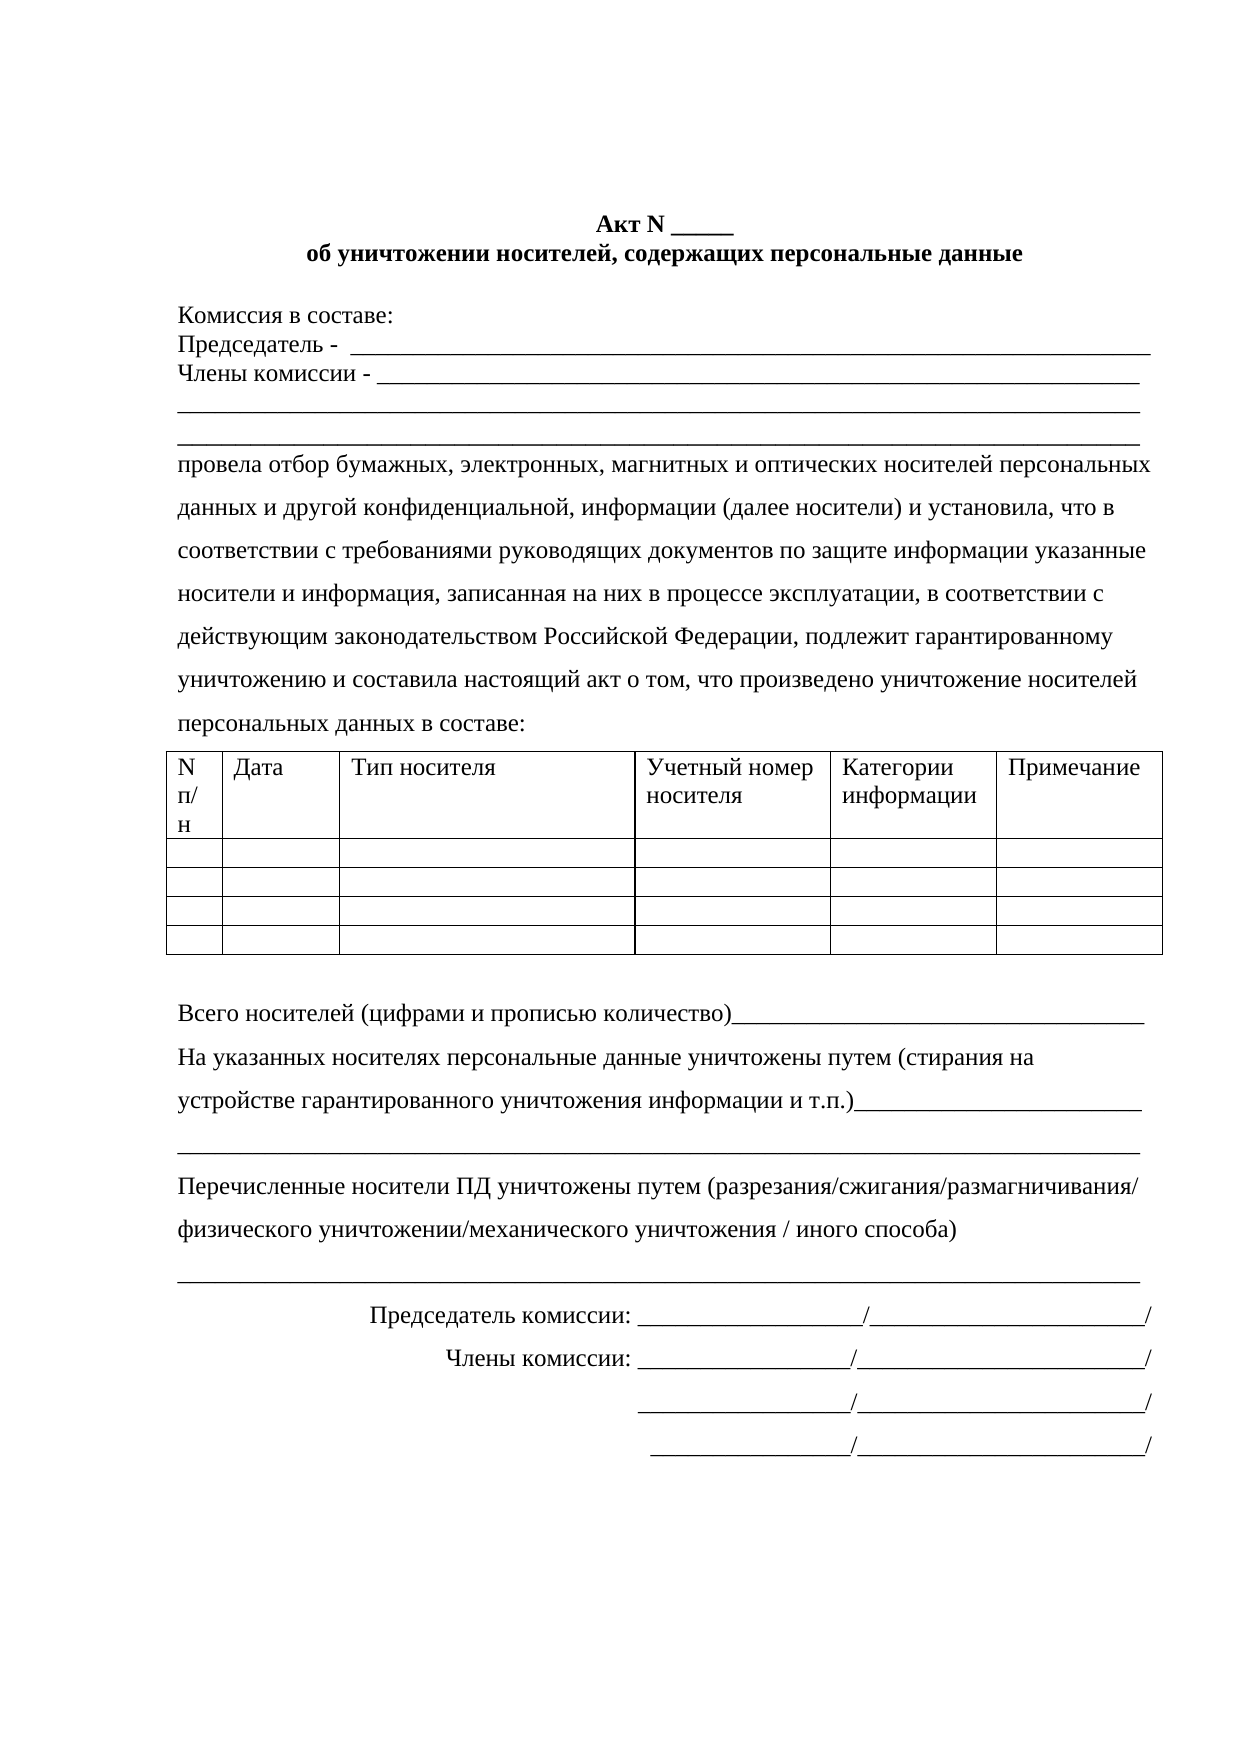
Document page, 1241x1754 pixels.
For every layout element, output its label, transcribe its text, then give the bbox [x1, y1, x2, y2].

text Акт N _____ [177, 209, 1152, 238]
text об уничтожении носителей, содержащих персональные данные [177, 238, 1152, 267]
text _____________________________________________________________________________ [177, 1128, 1152, 1157]
table_header Дата [223, 752, 339, 838]
text Председатель - ________________________________________________________________ [177, 329, 1152, 358]
table_cell [340, 868, 634, 896]
table_cell [636, 868, 830, 896]
table_header Примечание [997, 752, 1162, 838]
table_cell [340, 926, 634, 954]
text Председатель комиссии: __________________/______________________/ [177, 1300, 1152, 1329]
table_cell [223, 926, 339, 954]
table_cell [636, 897, 830, 925]
text _________________/_______________________/ [177, 1387, 1152, 1415]
text Комиссия в составе: [177, 300, 1152, 329]
table_cell [831, 839, 996, 867]
text __________________________________________________________________ [177, 415, 1152, 449]
table_cell [340, 839, 634, 867]
table_cell [167, 926, 222, 954]
table_cell [223, 897, 339, 925]
table_header Учетный номер носителя [636, 752, 830, 838]
text _____________________________________________________________________________ [177, 387, 1152, 415]
table_cell [167, 868, 222, 896]
text ________________/_______________________/ [177, 1430, 1152, 1458]
table_cell [831, 868, 996, 896]
text _____________________________________________________________________________ [177, 1257, 1152, 1286]
table_cell [636, 926, 830, 954]
table_header Категории информации [831, 752, 996, 838]
table_cell [223, 868, 339, 896]
text Члены комиссии: _________________/_______________________/ [177, 1343, 1152, 1372]
table_cell [167, 897, 222, 925]
text На указанных носителях персональные данные уничтожены путем (стирания на устройстве гарантированного уничтожения информации и т.п.)_______________________ [177, 1042, 1152, 1113]
table_cell [167, 839, 222, 867]
text Перечисленные носители ПД уничтожены путем (разрезания/сжигания/размагничивания/ физического уничтожении/механического уничтожения / иного способа) [177, 1171, 1152, 1243]
table_cell [636, 839, 830, 867]
table_cell [997, 839, 1162, 867]
table_header N п/н [167, 752, 222, 838]
table_header Тип носителя [340, 752, 634, 838]
table_cell [831, 897, 996, 925]
table_cell [831, 926, 996, 954]
table_cell [997, 926, 1162, 954]
text провела отбор бумажных, электронных, магнитных и оптических носителей персональных данных и другой конфиденциальной, информации (далее носители) и установила, что в соответствии с требованиями руководящих документов по защите информации указанные носители и информация, записанная на них в процессе эксплуатации, в соответствии с действующим законодательством Российской Федерации, подлежит гарантированному уничтожению и составила настоящий акт о том, что произведено уничтожение носителей персональных данных в составе: [177, 449, 1152, 736]
text Члены комиссии - _____________________________________________________________ [177, 358, 1152, 387]
table_cell [997, 868, 1162, 896]
text Всего носителей (цифрами и прописью количество)_________________________________ [177, 998, 1152, 1027]
table_cell [340, 897, 634, 925]
table_cell [223, 839, 339, 867]
table_cell [997, 897, 1162, 925]
